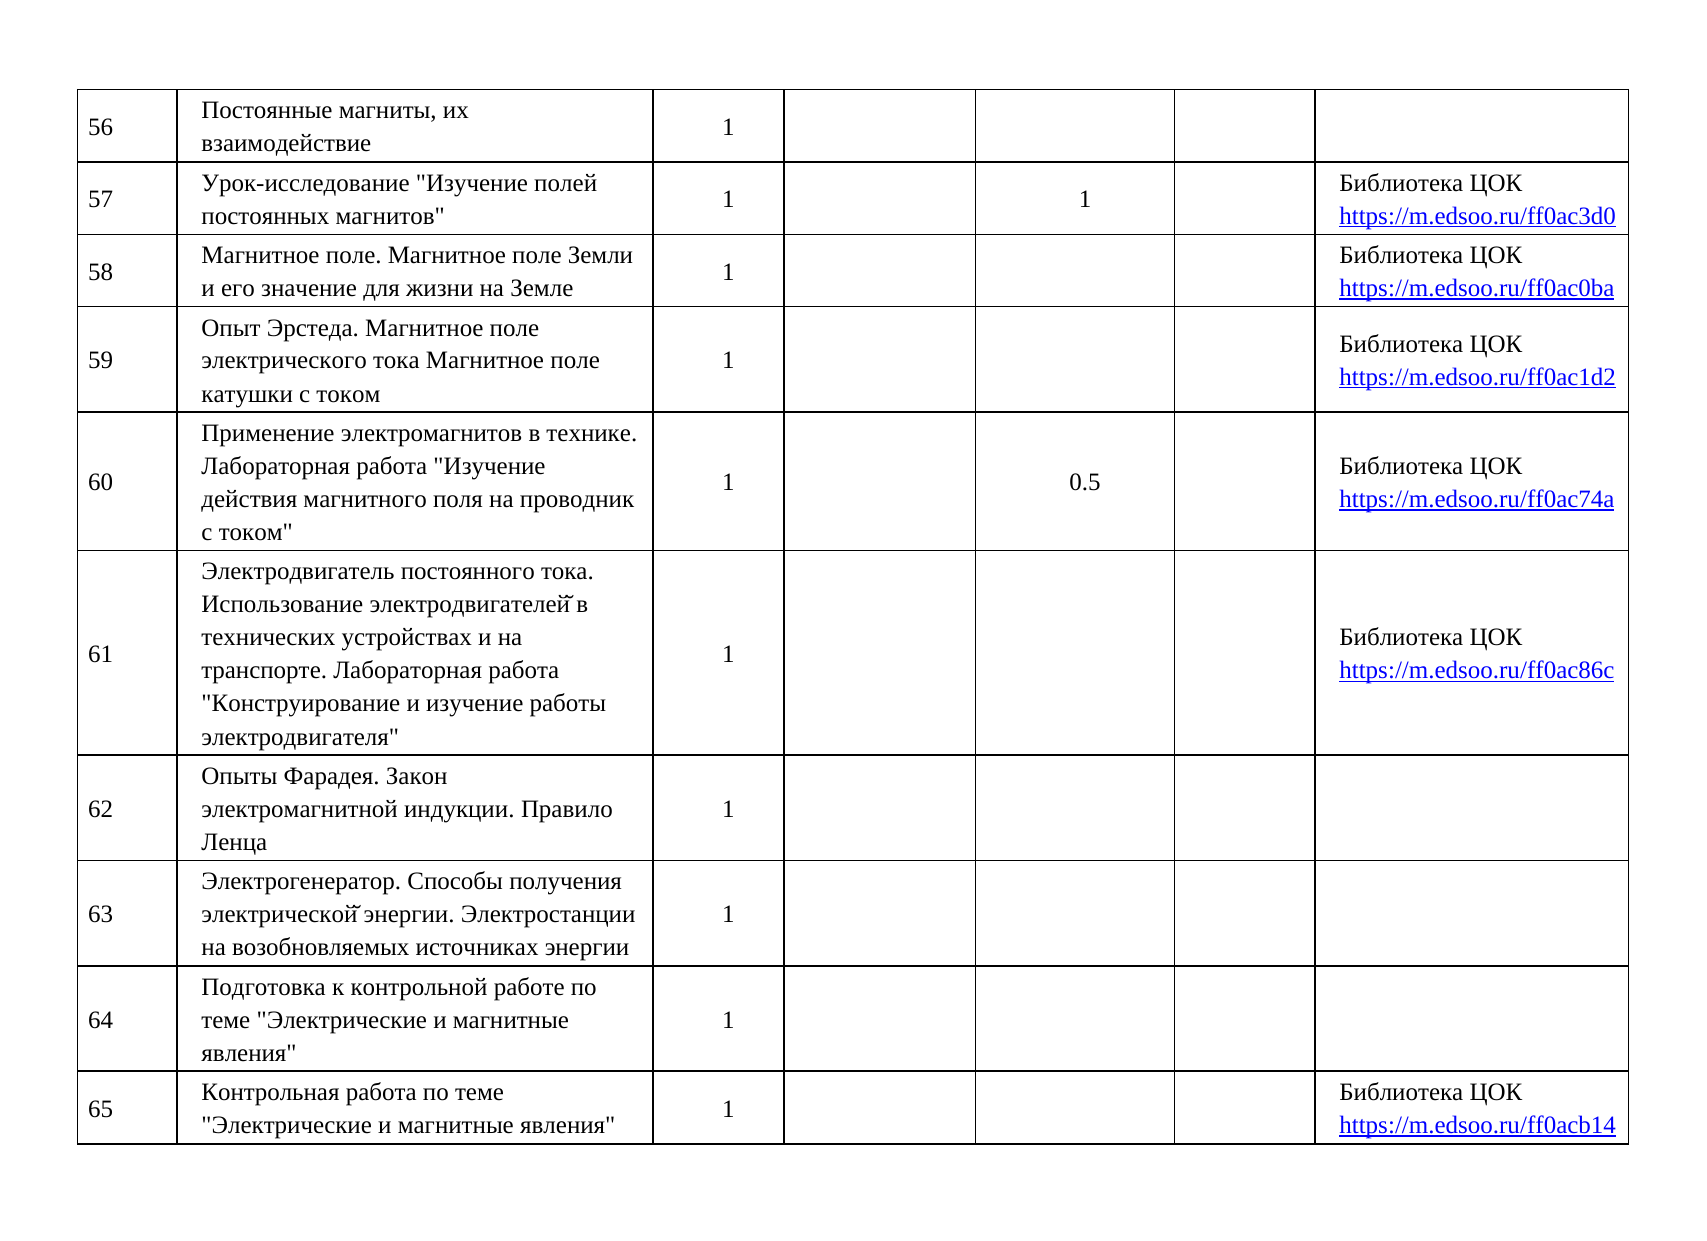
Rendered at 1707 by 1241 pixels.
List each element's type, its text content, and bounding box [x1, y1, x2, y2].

table_cell [1175, 551, 1314, 754]
table_cell [1175, 1072, 1314, 1143]
table_cell [785, 163, 975, 233]
table_cell Библиотека ЦОК https://m.edsoo.ru/ff0acb14 [1316, 1072, 1628, 1143]
table_cell [785, 1072, 975, 1143]
table_cell [785, 90, 975, 161]
table_cell [976, 90, 1174, 161]
table_cell 0.5 [976, 413, 1174, 550]
table_cell [1175, 967, 1314, 1070]
table_cell [785, 551, 975, 754]
table_cell [785, 413, 975, 550]
table_cell 1 [976, 163, 1174, 233]
table_cell 1 [654, 235, 783, 306]
table_cell Электрогенератор. Способы получения электрической̆ энергии. Электростанции на возобновляемых источниках энергии [178, 861, 652, 965]
table_cell 1 [654, 551, 783, 754]
table_cell [785, 307, 975, 411]
table_cell [1175, 90, 1314, 161]
table_cell Применение электромагнитов в технике. Лабораторная работа "Изучение действия магнитного поля на проводник с током" [178, 413, 652, 550]
table_cell [785, 861, 975, 965]
table_cell 58 [78, 235, 176, 306]
table_cell [1175, 235, 1314, 306]
table_cell Подготовка к контрольной работе по теме "Электрические и магнитные явления" [178, 967, 652, 1070]
table_cell 1 [654, 861, 783, 965]
table_cell 1 [654, 90, 783, 161]
table_cell 1 [654, 163, 783, 233]
table_cell [976, 235, 1174, 306]
table_cell [1316, 756, 1628, 859]
table_cell [785, 235, 975, 306]
table_cell [1316, 90, 1628, 161]
table_cell 1 [654, 1072, 783, 1143]
table_cell Урок-исследование "Изучение полей постоянных магнитов" [178, 163, 652, 233]
table_cell 56 [78, 90, 176, 161]
table_cell 1 [654, 413, 783, 550]
table_cell Библиотека ЦОК https://m.edsoo.ru/ff0ac0ba [1316, 235, 1628, 306]
table_cell [1175, 861, 1314, 965]
table_cell Библиотека ЦОК https://m.edsoo.ru/ff0ac74a [1316, 413, 1628, 550]
table_cell 61 [78, 551, 176, 754]
table_cell [785, 756, 975, 859]
table_cell 59 [78, 307, 176, 411]
table_cell 1 [654, 307, 783, 411]
table_cell [1175, 163, 1314, 233]
table_cell [1175, 307, 1314, 411]
table_cell [976, 967, 1174, 1070]
table_cell [1316, 967, 1628, 1070]
table_cell Библиотека ЦОК https://m.edsoo.ru/ff0ac1d2 [1316, 307, 1628, 411]
table_cell [1316, 861, 1628, 965]
table_cell 64 [78, 967, 176, 1070]
table_cell 1 [654, 967, 783, 1070]
table_cell Опыт Эрстеда. Магнитное поле электрического тока Магнитное поле катушки с током [178, 307, 652, 411]
table_cell Библиотека ЦОК https://m.edsoo.ru/ff0ac86c [1316, 551, 1628, 754]
table_cell [976, 756, 1174, 859]
table_cell [1175, 756, 1314, 859]
table_cell Опыты Фарадея. Закон электромагнитной индукции. Правило Ленца [178, 756, 652, 859]
table_cell [976, 861, 1174, 965]
table_cell 60 [78, 413, 176, 550]
table_cell Библиотека ЦОК https://m.edsoo.ru/ff0ac3d0 [1316, 163, 1628, 233]
table_cell 63 [78, 861, 176, 965]
table_cell 65 [78, 1072, 176, 1143]
table_cell [1175, 413, 1314, 550]
table_cell [976, 1072, 1174, 1143]
table_cell 57 [78, 163, 176, 233]
table_cell Контрольная работа по теме "Электрические и магнитные явления" [178, 1072, 652, 1143]
table_cell Постоянные магниты, их взаимодействие [178, 90, 652, 161]
table_cell 62 [78, 756, 176, 859]
table_cell [976, 551, 1174, 754]
table_cell 1 [654, 756, 783, 859]
table_cell [785, 967, 975, 1070]
table_cell Электродвигатель постоянного тока. Использование электродвигателей̆ в технических устройствах и на транспорте. Лабораторная работа "Конструирование и изучение работы электродвигателя" [178, 551, 652, 754]
table_cell Магнитное поле. Магнитное поле Земли и его значение для жизни на Земле [178, 235, 652, 306]
table_cell [976, 307, 1174, 411]
